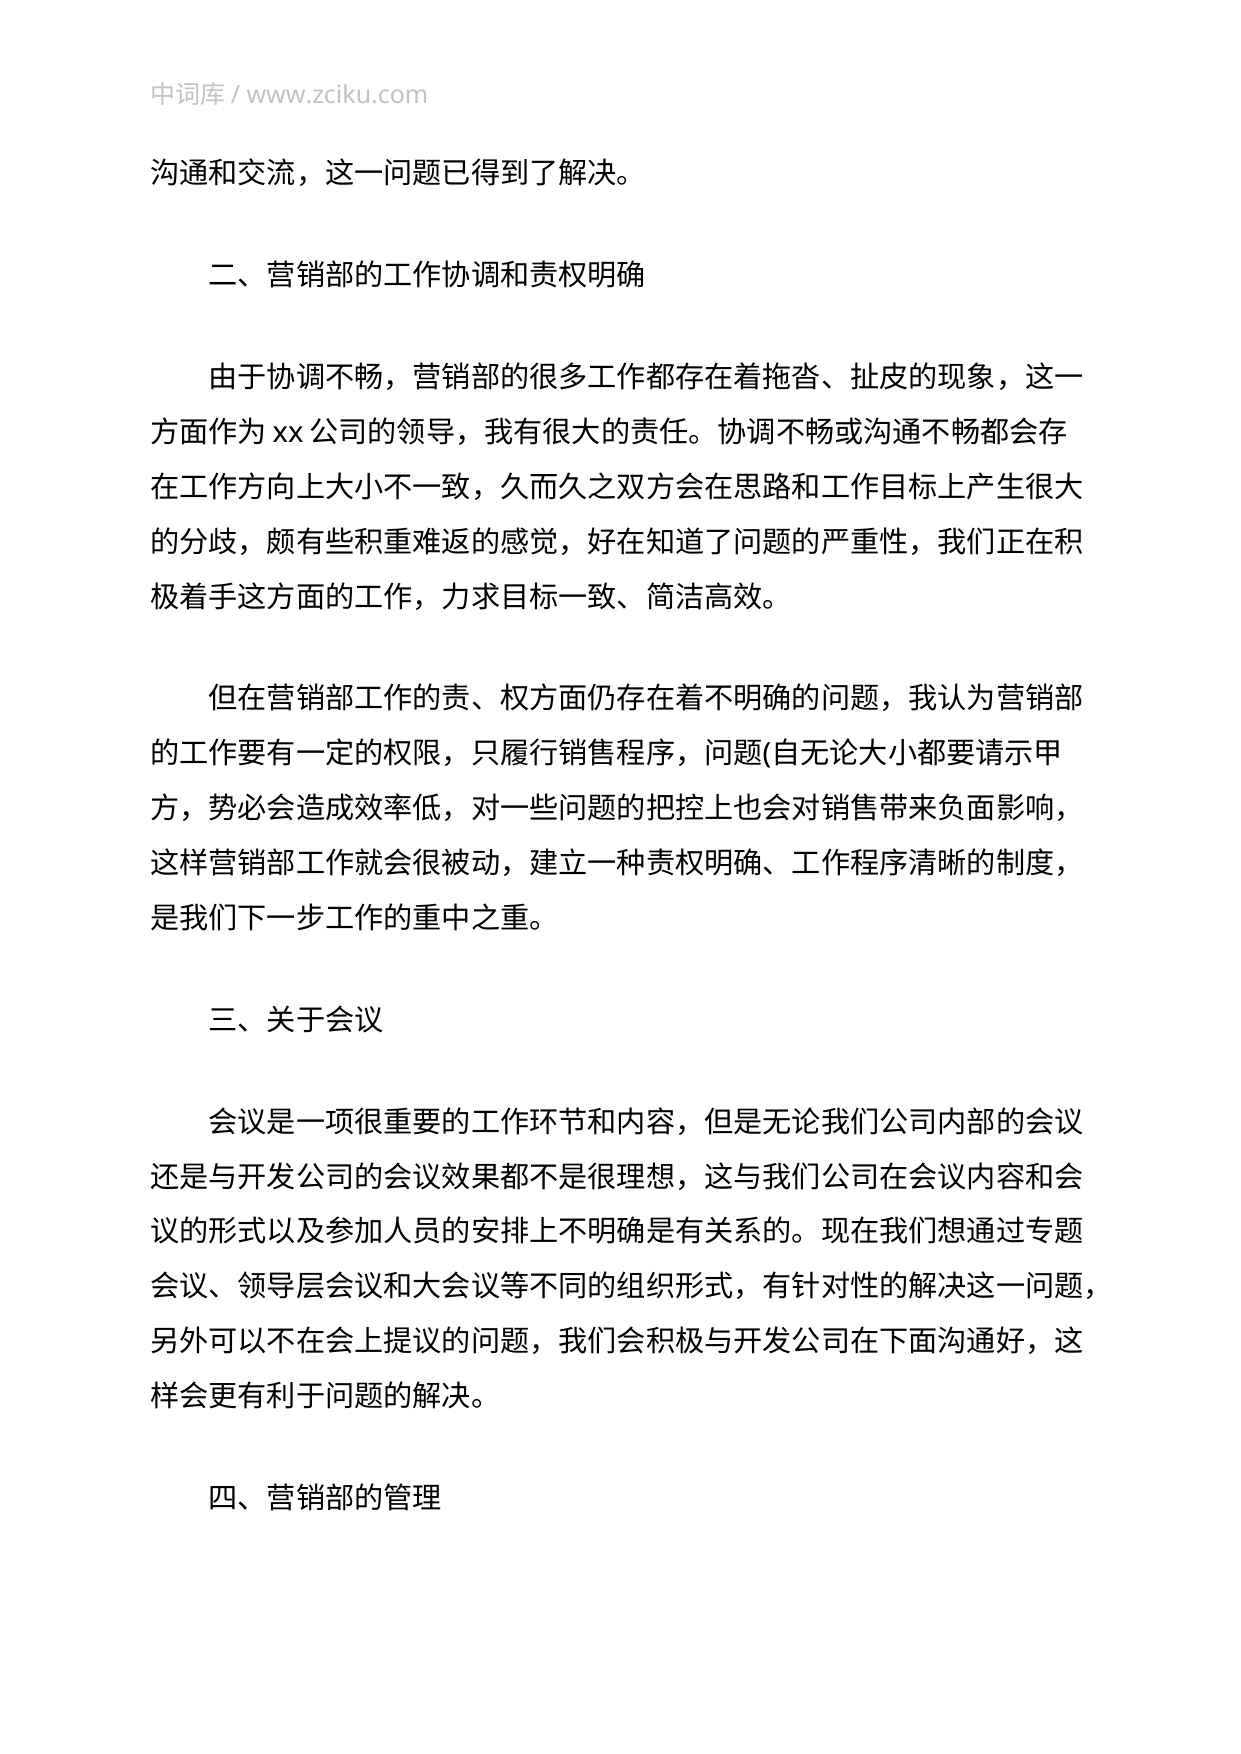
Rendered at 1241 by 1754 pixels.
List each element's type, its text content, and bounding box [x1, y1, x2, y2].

text 二、营销部的工作协调和责权明确 [150, 252, 1090, 294]
text 三、关于会议 [150, 996, 1090, 1039]
text 四、营销部的管理 [150, 1474, 1090, 1517]
text 但在营销部工作的责、权方面仍存在着不明确的问题，我认为营销部的工作要有一定的权限，只履行销售程序，问题(自无论大小都要请示甲方，势必会造成效率低，对一些问题的把控上也会对销售带来负面影响，这样营销部工作就会很被动，建立一种责权明确、工作程序清晰的制度，是我们下一步工作的重中之重。 [150, 675, 1090, 937]
text 由于协调不畅，营销部的很多工作都存在着拖沓、扯皮的现象，这一方面作为xx公司的领导，我有很大的责任。协调不畅或沟通不畅都会存在工作方向上大小不一致，久而久之双方会在思路和工作目标上产生很大的分歧，颇有些积重难返的感觉，好在知道了问题的严重性，我们正在积极着手这方面的工作，力求目标一致、简洁高效。 [150, 353, 1090, 616]
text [150, 150, 1090, 192]
text 会议是一项很重要的工作环节和内容，但是无论我们公司内部的会议还是与开发公司的会议效果都不是很理想，这与我们公司在会议内容和会议的形式以及参加人员的安排上不明确是有关系的。现在我们想通过专题会议、领导层会议和大会议等不同的组织形式，有针对性的解决这一问题，另外可以不在会上提议的问题，我们会积极与开发公司在下面沟通好，这样会更有利于问题的解决。 [150, 1098, 1090, 1415]
